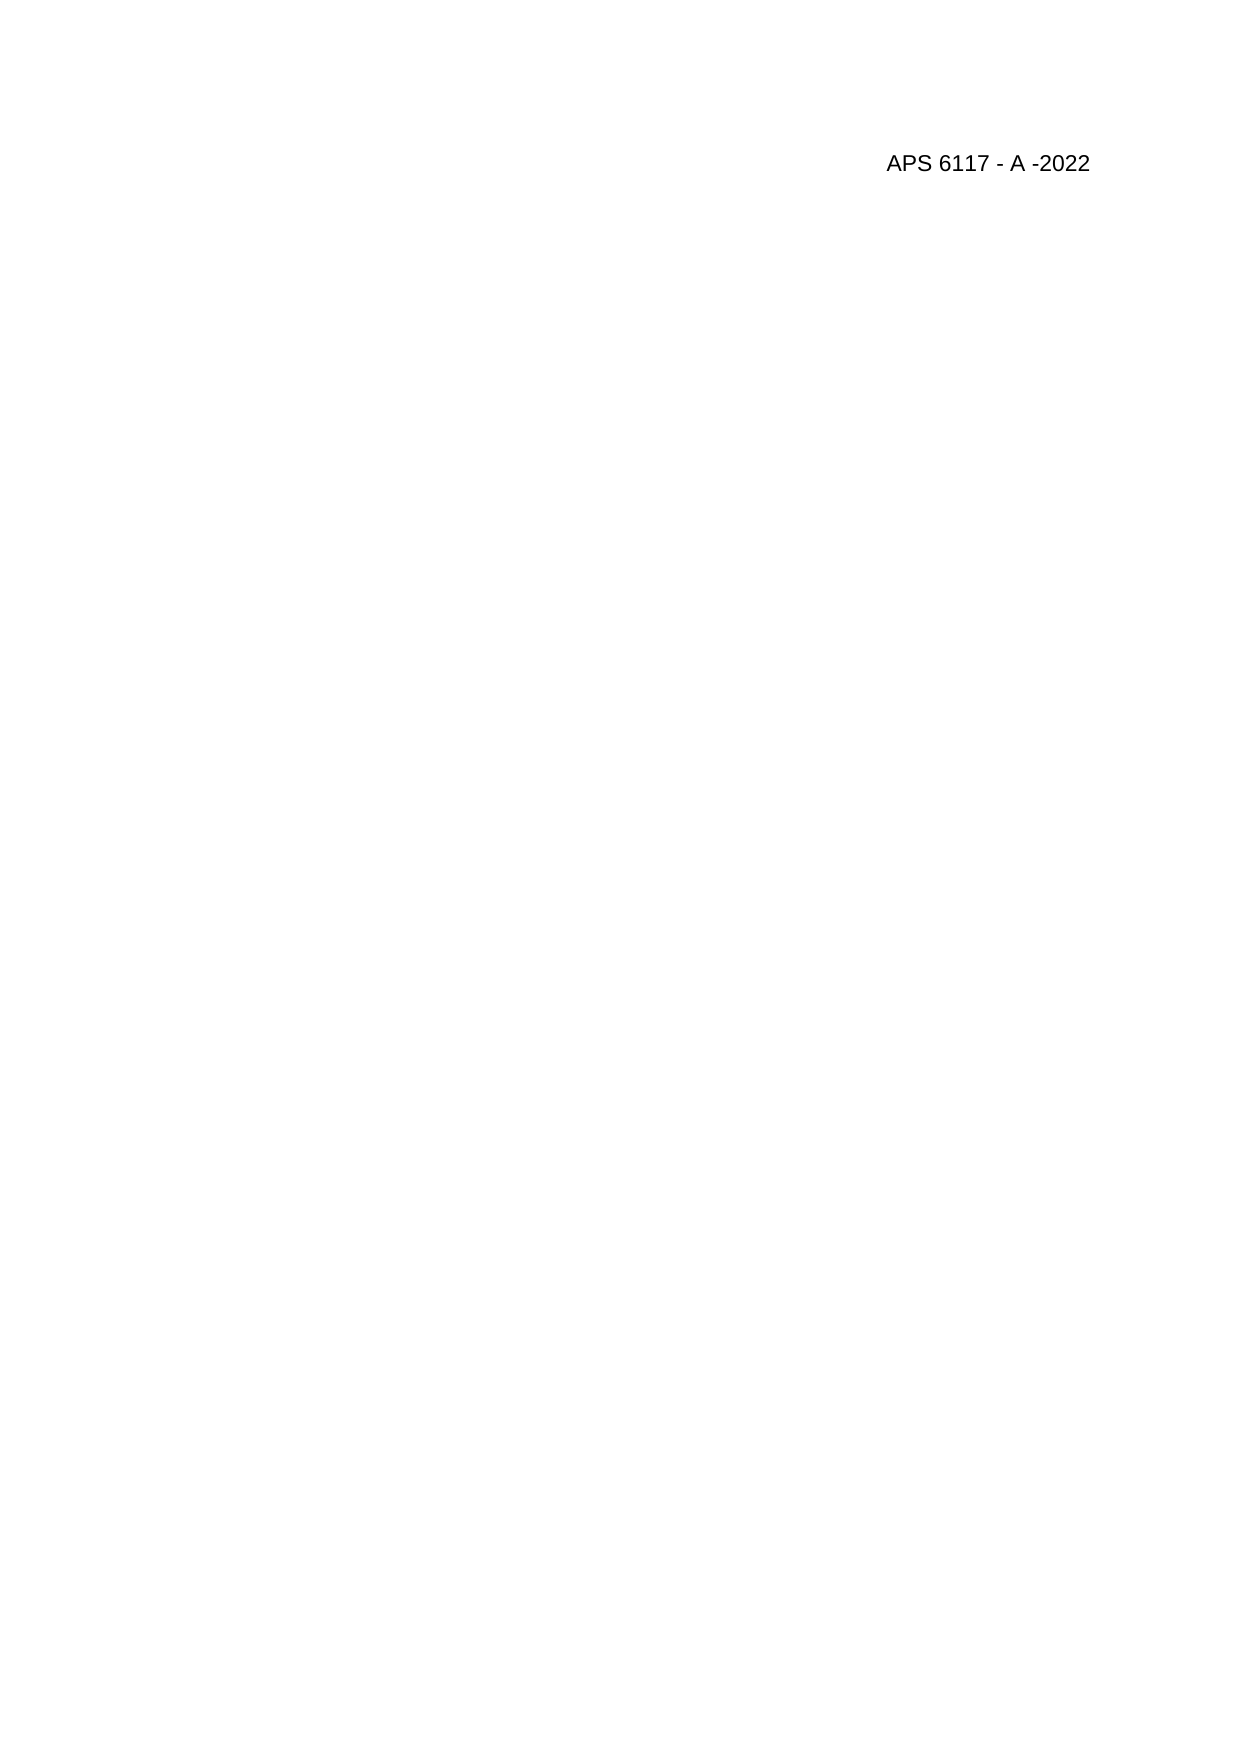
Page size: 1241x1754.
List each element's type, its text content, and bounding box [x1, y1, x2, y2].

text APS 6117 - A -2022 [29, 150, 1090, 176]
